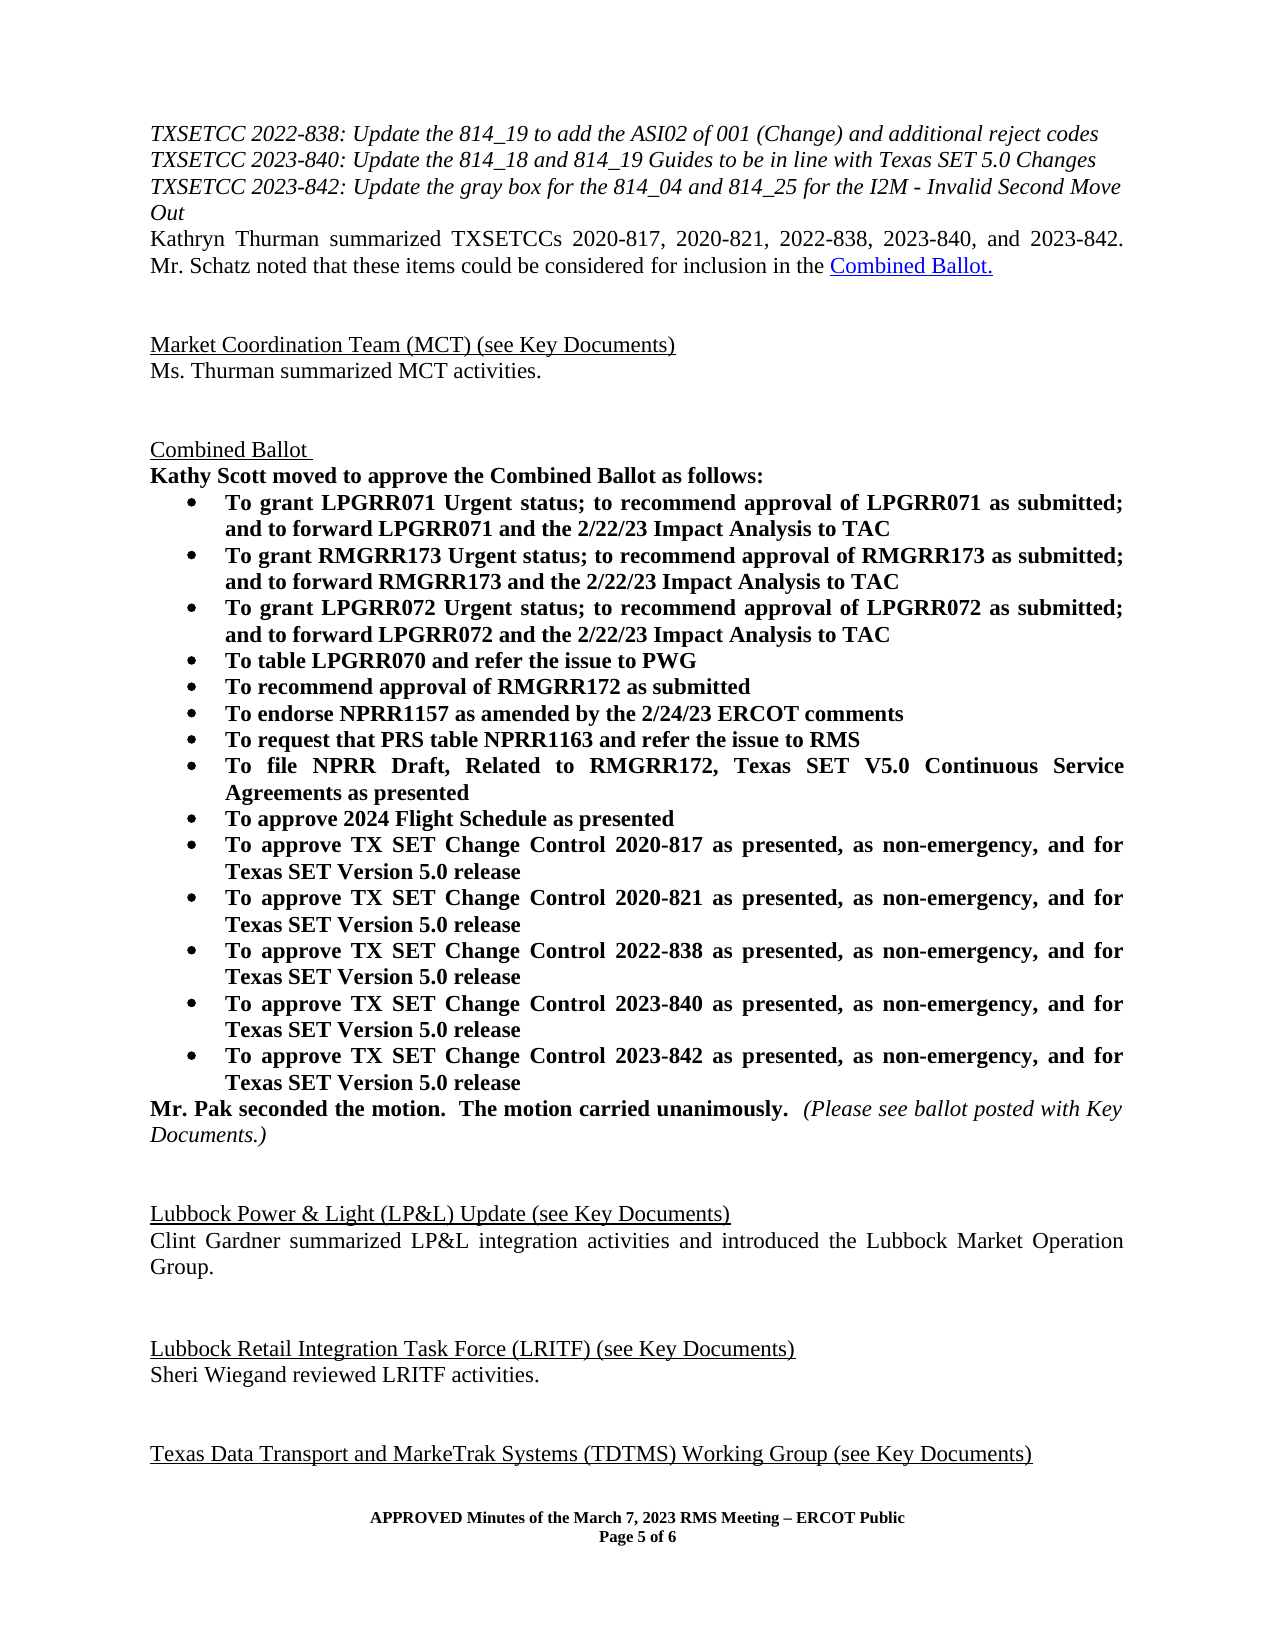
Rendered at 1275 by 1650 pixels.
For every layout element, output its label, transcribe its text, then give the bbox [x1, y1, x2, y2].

list To approve TX SET Change Control 2022-838 as presented, as non-emergency, and for Texas SET Version 5.0 release [187, 937, 1125, 990]
list To approve TX SET Change Control 2023-840 as presented, as non-emergency, and for Texas SET Version 5.0 release [187, 990, 1125, 1042]
list To grant LPGRR072 Urgent status; to recommend approval of LPGRR072 as submitted; and to forward LPGRR072 and the 2/22/23 Impact Analysis to TAC [187, 594, 1125, 647]
list To request that PRS table NPRR1163 and refer the issue to RMS [187, 726, 1125, 752]
list To approve TX SET Change Control 2020-817 as presented, as non-emergency, and for Texas SET Version 5.0 release [187, 832, 1125, 884]
text Mr. Pak seconded the motion. The motion carried unanimously. (Please see ballot posted with Key Documents.) [150, 1095, 1125, 1148]
text TXSETCC 2023-842: Update the gray box for the 814_04 and 814_25 for the I2M - Invalid Second Move Out [150, 173, 1125, 225]
text Lubbock Retail Integration Task Force (LRITF) (see Key Documents) [150, 1335, 1125, 1361]
text Lubbock Power & Light (LP&L) Update (see Key Documents) [150, 1201, 1125, 1227]
list To endorse NPRR1157 as amended by the 2/24/23 ERCOT comments [187, 700, 1125, 726]
list To grant RMGRR173 Urgent status; to recommend approval of RMGRR173 as submitted; and to forward RMGRR173 and the 2/22/23 Impact Analysis to TAC [187, 542, 1125, 594]
list To approve TX SET Change Control 2023-842 as presented, as non-emergency, and for Texas SET Version 5.0 release [187, 1042, 1125, 1095]
text Kathy Scott moved to approve the Combined Ballot as follows: [150, 463, 1125, 489]
text Combined Ballot [150, 436, 1125, 463]
text Clint Gardner summarized LP&L integration activities and introduced the Lubbock Market Operation Group. [150, 1227, 1125, 1279]
list To recommend approval of RMGRR172 as submitted [187, 673, 1125, 700]
list To table LPGRR070 and refer the issue to PWG [187, 647, 1125, 673]
text Ms. Thurman summarized MCT activities. [150, 357, 1125, 383]
text TXSETCC 2022-838: Update the 814_19 to add the ASI02 of 001 (Change) and additional reject codes [150, 120, 1125, 146]
text TXSETCC 2023-840: Update the 814_18 and 814_19 Guides to be in line with Texas SET 5.0 Changes [150, 146, 1125, 173]
text Texas Data Transport and MarkeTrak Systems (TDTMS) Working Group (see Key Documents) [150, 1440, 1125, 1466]
list To approve TX SET Change Control 2020-821 as presented, as non-emergency, and for Texas SET Version 5.0 release [187, 884, 1125, 937]
list To approve 2024 Flight Schedule as presented [187, 805, 1125, 832]
text Sheri Wiegand reviewed LRITF activities. [150, 1361, 1125, 1387]
list To file NPRR Draft, Related to RMGRR172, Texas SET V5.0 Continuous Service Agreements as presented [187, 752, 1125, 805]
text Market Coordination Team (MCT) (see Key Documents) [150, 331, 1125, 357]
text Kathryn Thurman summarized TXSETCCs 2020-817, 2020-821, 2022-838, 2023-840, and 2023-842. Mr. Schatz noted that these items could be considered for inclusion in the Combined Ballot. [150, 225, 1125, 278]
list To grant LPGRR071 Urgent status; to recommend approval of LPGRR071 as submitted; and to forward LPGRR071 and the 2/22/23 Impact Analysis to TAC [187, 489, 1125, 542]
